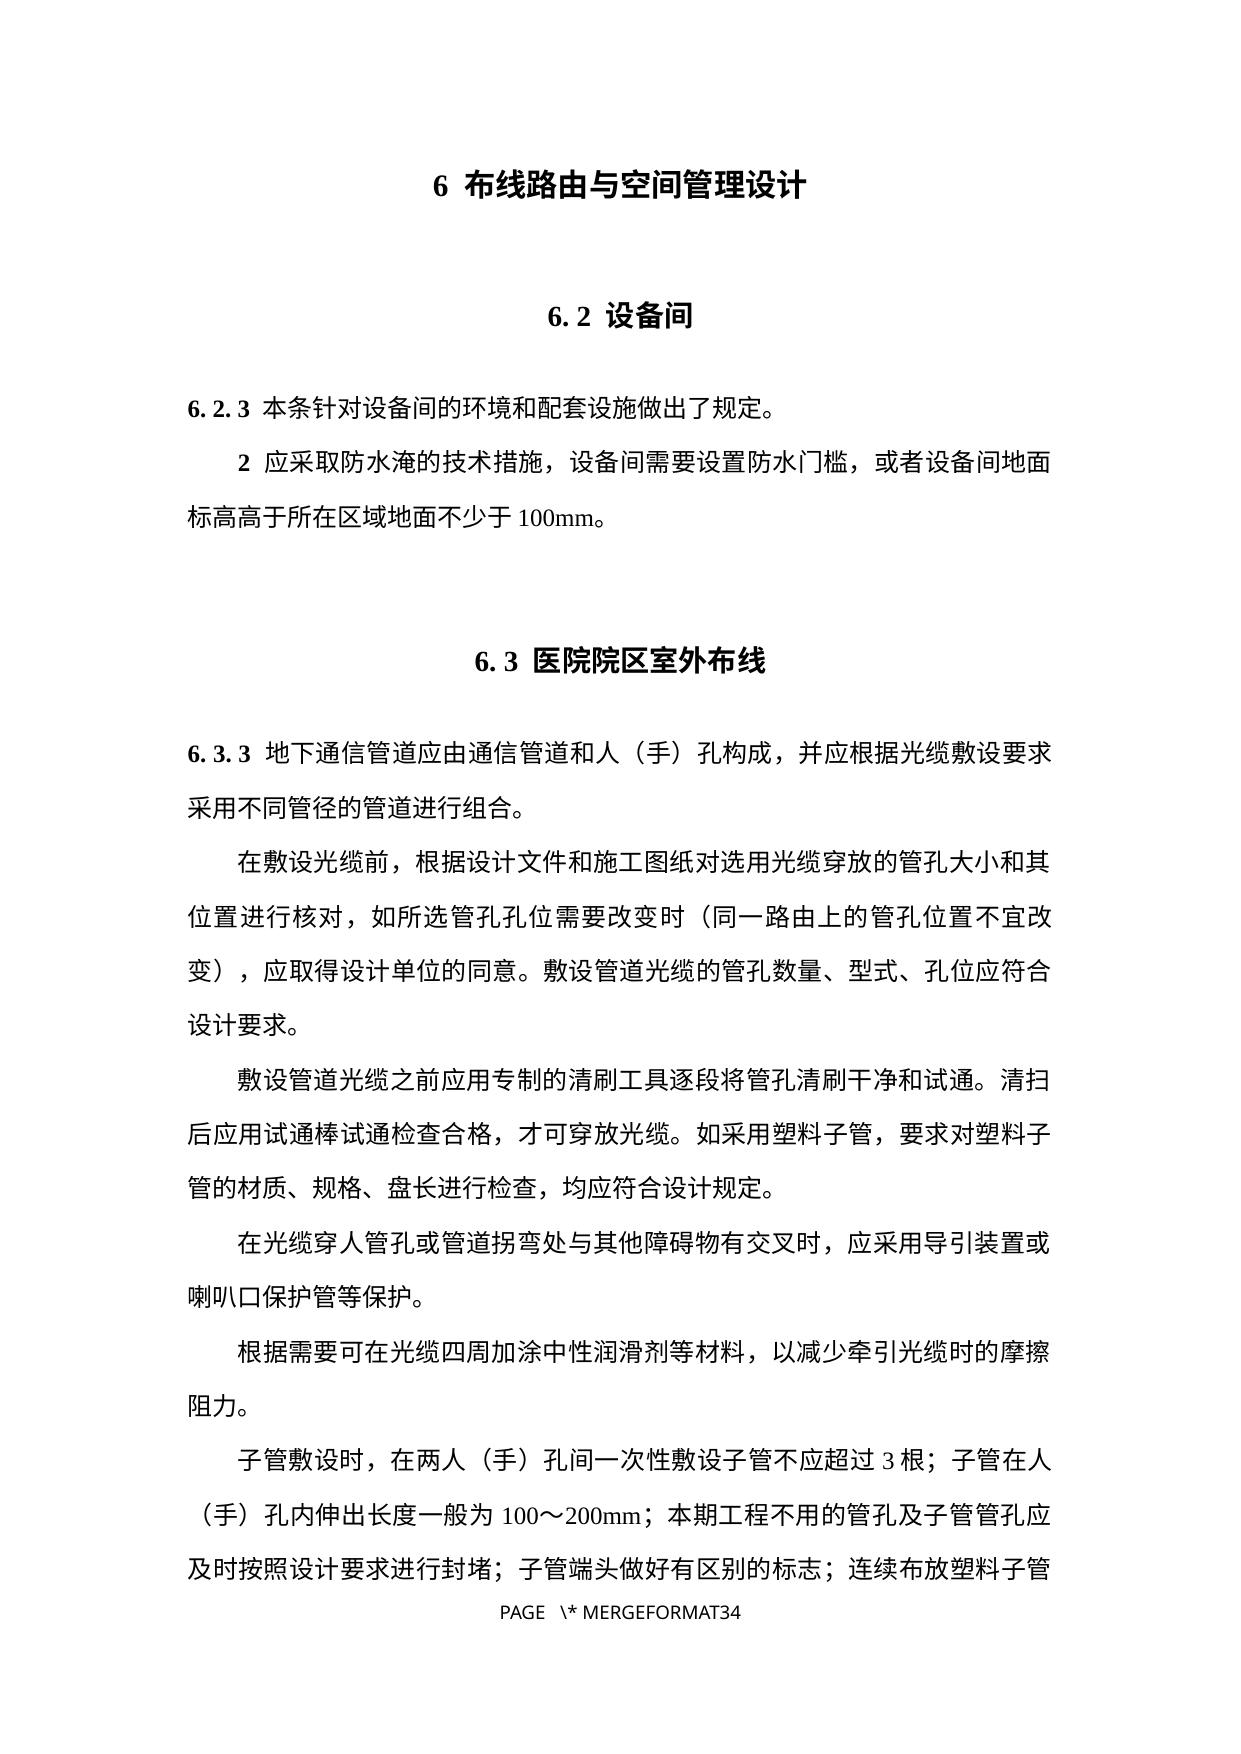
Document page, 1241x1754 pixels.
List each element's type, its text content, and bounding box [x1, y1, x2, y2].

text 敷设管道光缆之前应用专制的清刷工具逐段将管孔清刷干净和试通。清扫后应用试通棒试通检查合格，才可穿放光缆。如采用塑料子管，要求对塑料子管的材质、规格、盘长进行检查，均应符合设计规定。 [187, 1060, 1053, 1205]
text 6 布线路由与空间管理设计 [187, 160, 1053, 205]
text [187, 1441, 1053, 1586]
text 6. 3. 3 地下通信管道应由通信管道和人（手）孔构成，并应根据光缆敷设要求采用不同管径的管道进行组合。 [187, 734, 1053, 824]
text 6. 2. 3 本条针对设备间的环境和配套设施做出了规定。 [187, 388, 1053, 425]
text 根据需要可在光缆四周加涂中性润滑剂等材料，以减少牵引光缆时的摩擦阻力。 [187, 1332, 1053, 1423]
text 2 应采取防水淹的技术措施，设备间需要设置防水门槛，或者设备间地面标高高于所在区域地面不少于100mm。 [187, 443, 1053, 533]
text 在敷设光缆前，根据设计文件和施工图纸对选用光缆穿放的管孔大小和其位置进行核对，如所选管孔孔位需要改变时（同一路由上的管孔位置不宜改变），应取得设计单位的同意。敷设管道光缆的管孔数量、型式、孔位应符合设计要求。 [187, 843, 1053, 1042]
text 在光缆穿人管孔或管道拐弯处与其他障碍物有交叉时，应采用导引装置或喇叭口保护管等保护。 [187, 1223, 1053, 1314]
text 6. 3 医院院区室外布线 [187, 638, 1053, 680]
text 6. 2 设备间 [187, 293, 1053, 335]
